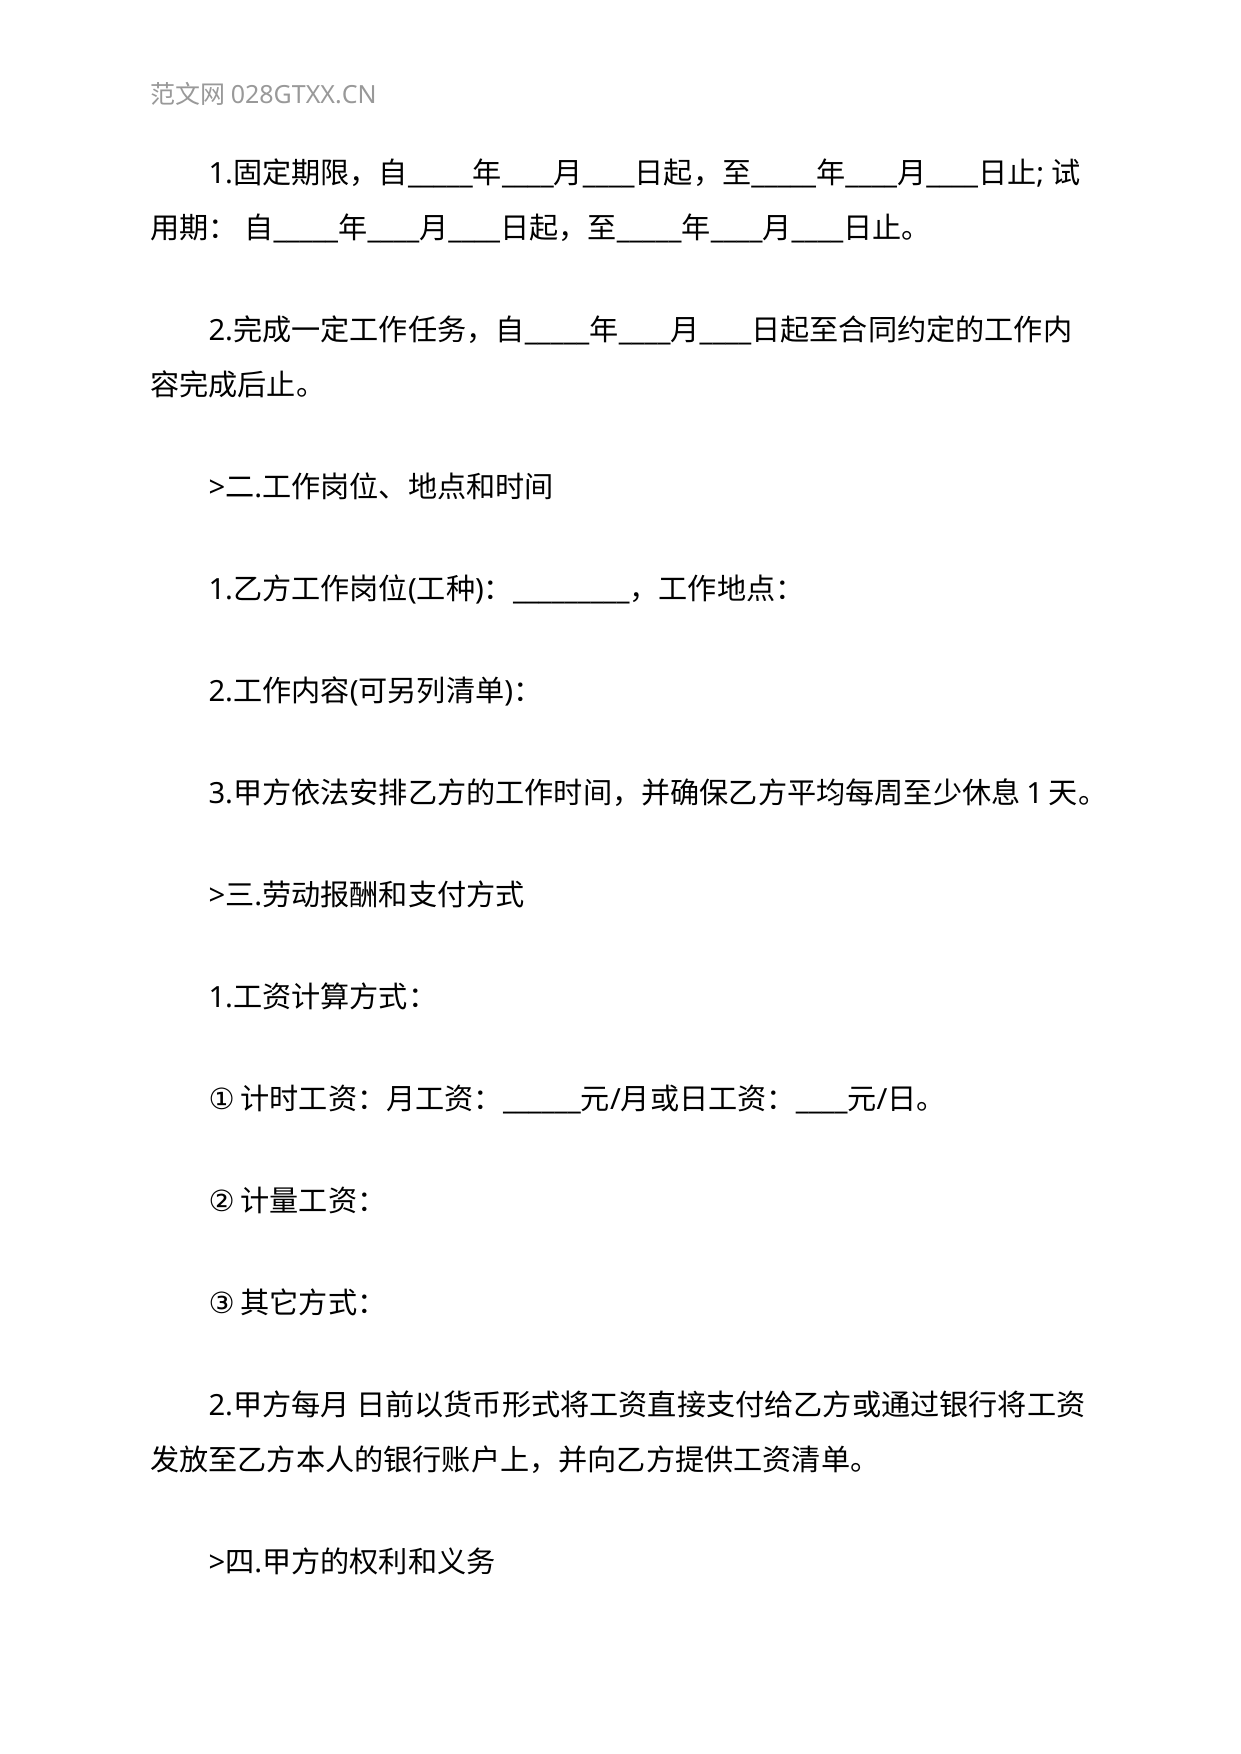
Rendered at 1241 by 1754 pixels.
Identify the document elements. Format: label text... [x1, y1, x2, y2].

text ①计时工资：月工资：______元/月或日工资：____元/日。 [150, 1076, 1090, 1118]
text 1.工资计算方式： [150, 974, 1090, 1016]
text 3.甲方依法安排乙方的工作时间，并确保乙方平均每周至少休息1天。 [150, 770, 1090, 812]
text 1.乙方工作岗位(工种)：_________，工作地点： [150, 566, 1090, 608]
text >二.工作岗位、地点和时间 [150, 464, 1090, 506]
text >三.劳动报酬和支付方式 [150, 872, 1090, 914]
text 2.甲方每月 日前以货币形式将工资直接支付给乙方或通过银行将工资发放至乙方本人的银行账户上，并向乙方提供工资清单。 [150, 1382, 1090, 1479]
text >四.甲方的权利和义务 [150, 1538, 1090, 1581]
text 2.工作内容(可另列清单)： [150, 668, 1090, 710]
text ②计量工资： [150, 1178, 1090, 1220]
text ③其它方式： [150, 1279, 1090, 1322]
text 2.完成一定工作任务，自_____年____月____日起至合同约定的工作内容完成后止。 [150, 307, 1090, 404]
text 1.固定期限，自_____年____月____日起，至_____年____月____日止; 试用期： 自_____年____月____日起，至_____年____月____日止。 [150, 150, 1090, 247]
